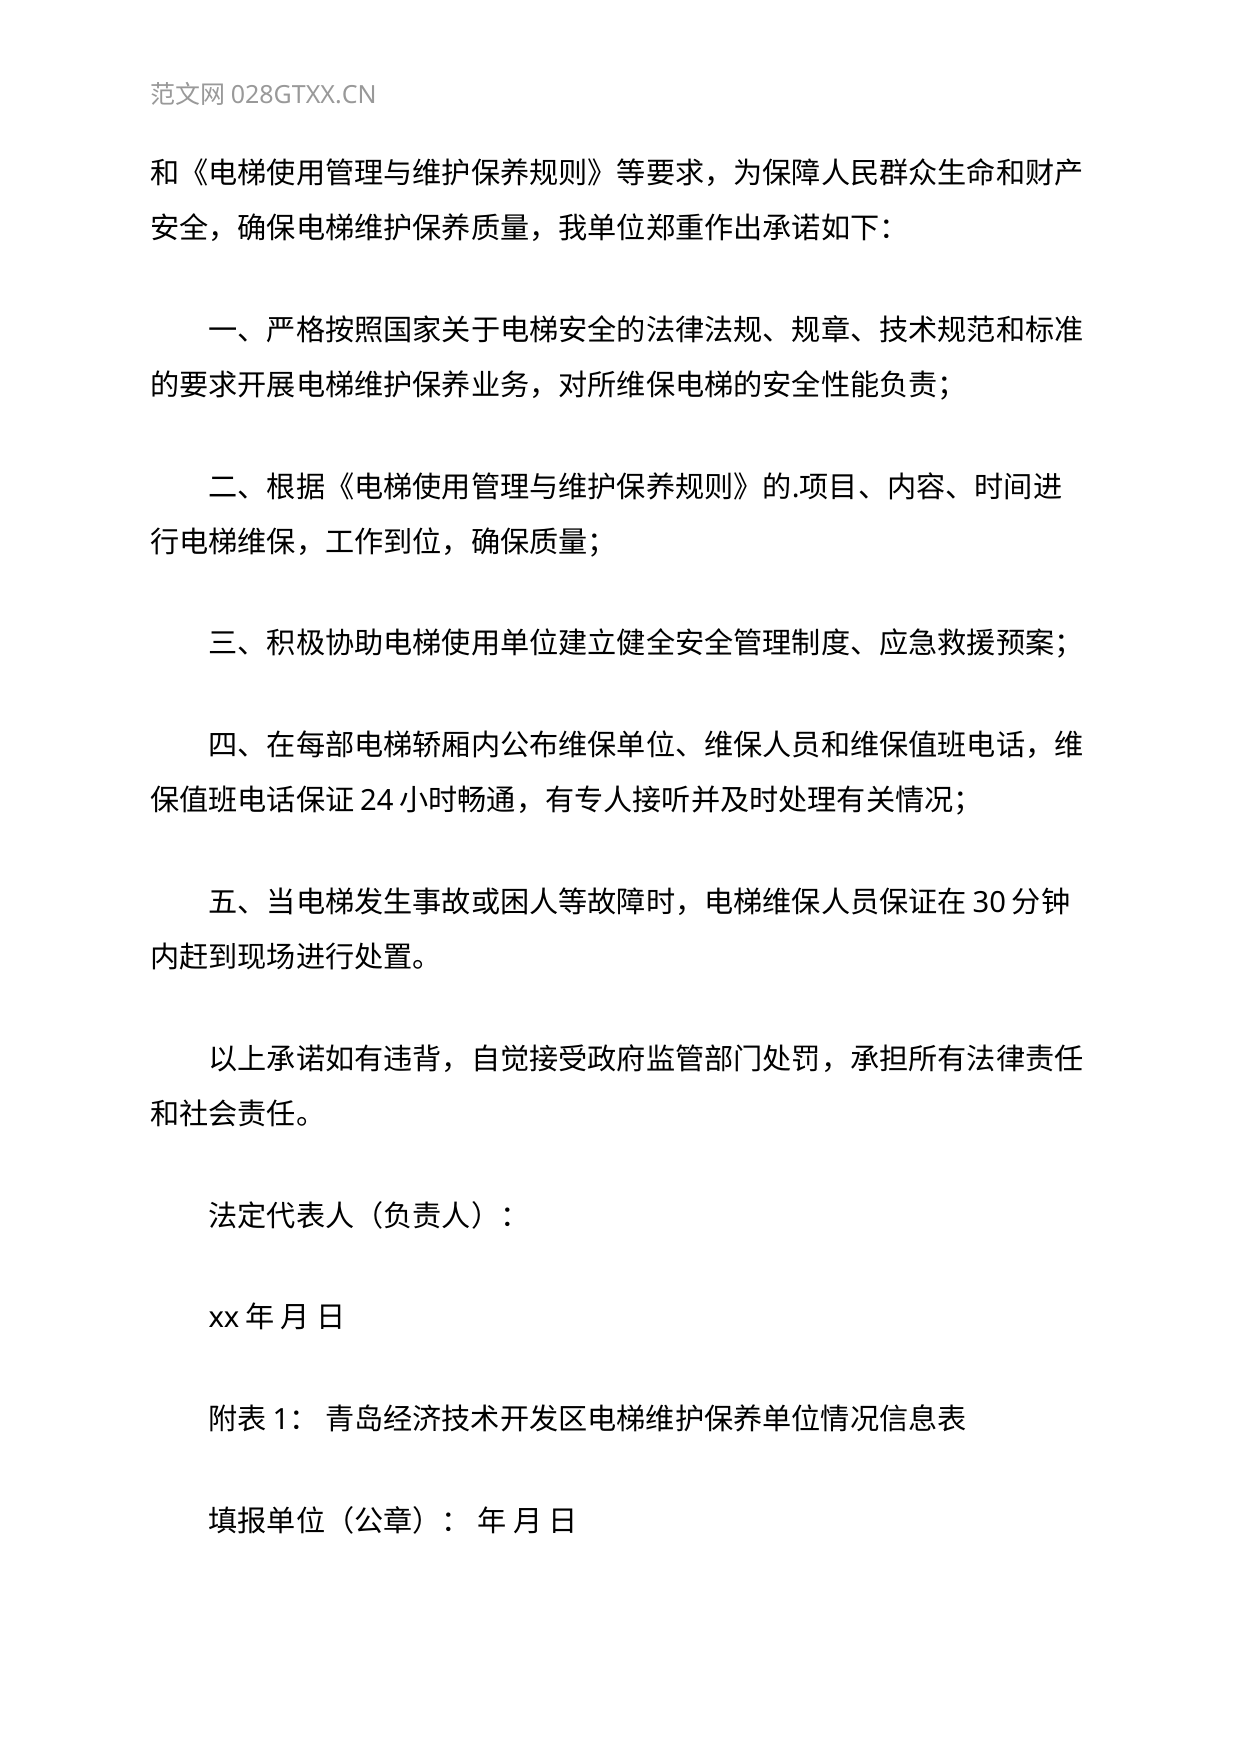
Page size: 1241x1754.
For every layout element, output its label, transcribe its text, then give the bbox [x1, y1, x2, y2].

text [150, 150, 1090, 247]
text 四、在每部电梯轿厢内公布维保单位、维保人员和维保值班电话，维保值班电话保证24小时畅通，有专人接听并及时处理有关情况； [150, 722, 1090, 819]
text 二、根据《电梯使用管理与维护保养规则》的.项目、内容、时间进行电梯维保，工作到位，确保质量； [150, 463, 1090, 561]
text 五、当电梯发生事故或困人等故障时，电梯维保人员保证在30分钟内赶到现场进行处置。 [150, 879, 1090, 976]
text xx年 月 日 [150, 1294, 1090, 1336]
text 法定代表人（负责人）： [150, 1192, 1090, 1234]
text 一、严格按照国家关于电梯安全的法律法规、规章、技术规范和标准的要求开展电梯维护保养业务，对所维保电梯的安全性能负责； [150, 307, 1090, 404]
text 以上承诺如有违背，自觉接受政府监管部门处罚，承担所有法律责任和社会责任。 [150, 1036, 1090, 1133]
text 填报单位（公章）： 年 月 日 [150, 1498, 1090, 1540]
text 附表1： 青岛经济技术开发区电梯维护保养单位情况信息表 [150, 1396, 1090, 1438]
text 三、积极协助电梯使用单位建立健全安全管理制度、应急救援预案； [150, 620, 1090, 662]
